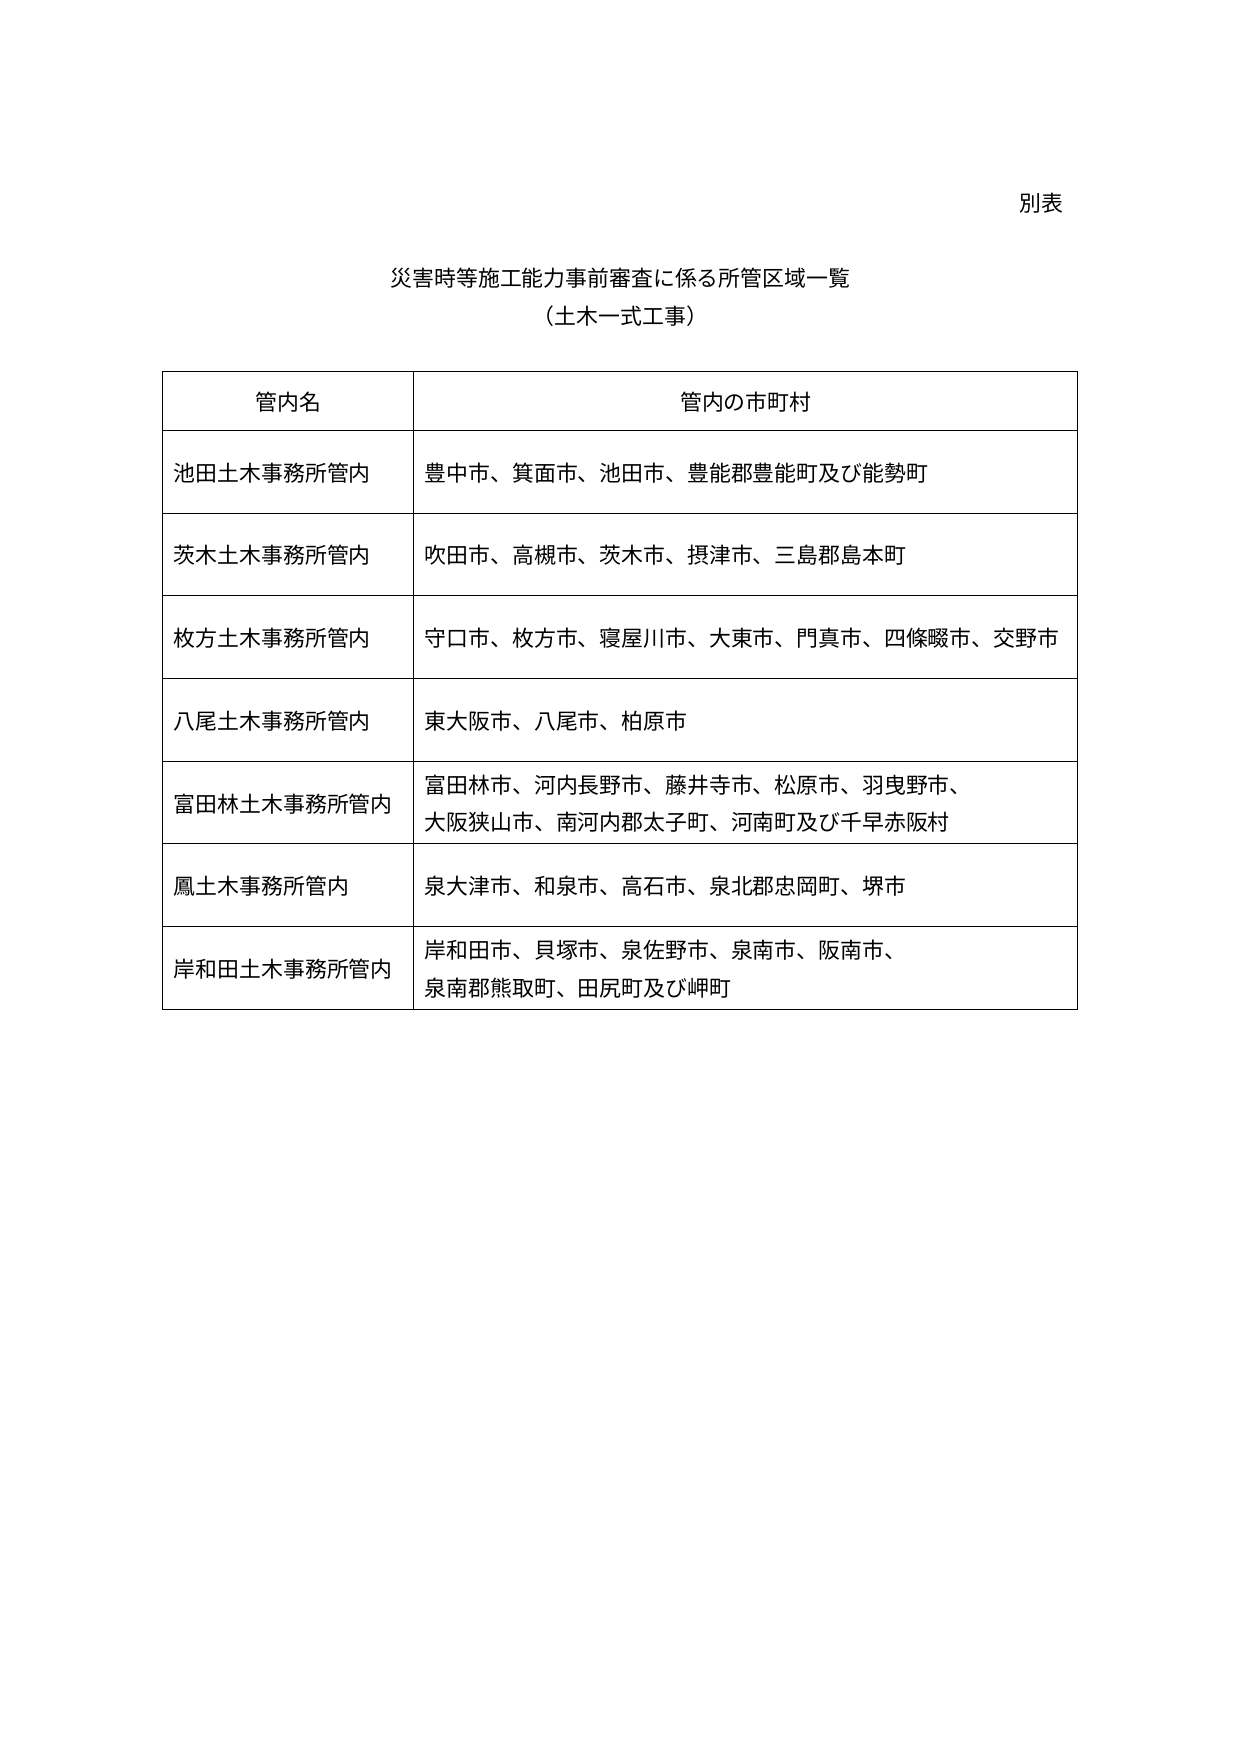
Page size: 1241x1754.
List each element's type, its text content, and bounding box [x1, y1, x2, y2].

table_cell 岸和田市、貝塚市、泉佐野市、泉南市、阪南市、 泉南郡熊取町、田尻町及び岬町 [414, 927, 1077, 1009]
text （土木一式工事） [177, 296, 1063, 333]
table_header 管内名 [163, 372, 413, 430]
table_cell 吹田市、高槻市、茨木市、摂津市、三島郡島本町 [414, 514, 1077, 595]
table_cell 豊中市、箕面市、池田市、豊能郡豊能町及び能勢町 [414, 431, 1077, 512]
text 別表 [177, 183, 1063, 221]
table_cell 岸和田土木事務所管内 [163, 927, 413, 1009]
table_cell 八尾土木事務所管内 [163, 679, 413, 761]
table_cell 鳳土木事務所管内 [163, 844, 413, 926]
table_cell 東大阪市、八尾市、柏原市 [414, 679, 1077, 761]
table_cell 守口市、枚方市、寝屋川市、大東市、門真市、四條畷市、交野市 [414, 596, 1077, 678]
table_cell 泉大津市、和泉市、高石市、泉北郡忠岡町、堺市 [414, 844, 1077, 926]
table_header 管内の市町村 [414, 372, 1077, 430]
text 災害時等施工能力事前審査に係る所管区域一覧 [177, 258, 1063, 296]
table_cell 富田林土木事務所管内 [163, 762, 413, 843]
table_cell 池田土木事務所管内 [163, 431, 413, 512]
table_cell 枚方土木事務所管内 [163, 596, 413, 678]
table_cell 茨木土木事務所管内 [163, 514, 413, 595]
table_cell 富田林市、河内長野市、藤井寺市、松原市、羽曳野市、 大阪狭山市、南河内郡太子町、河南町及び千早赤阪村 [414, 762, 1077, 843]
